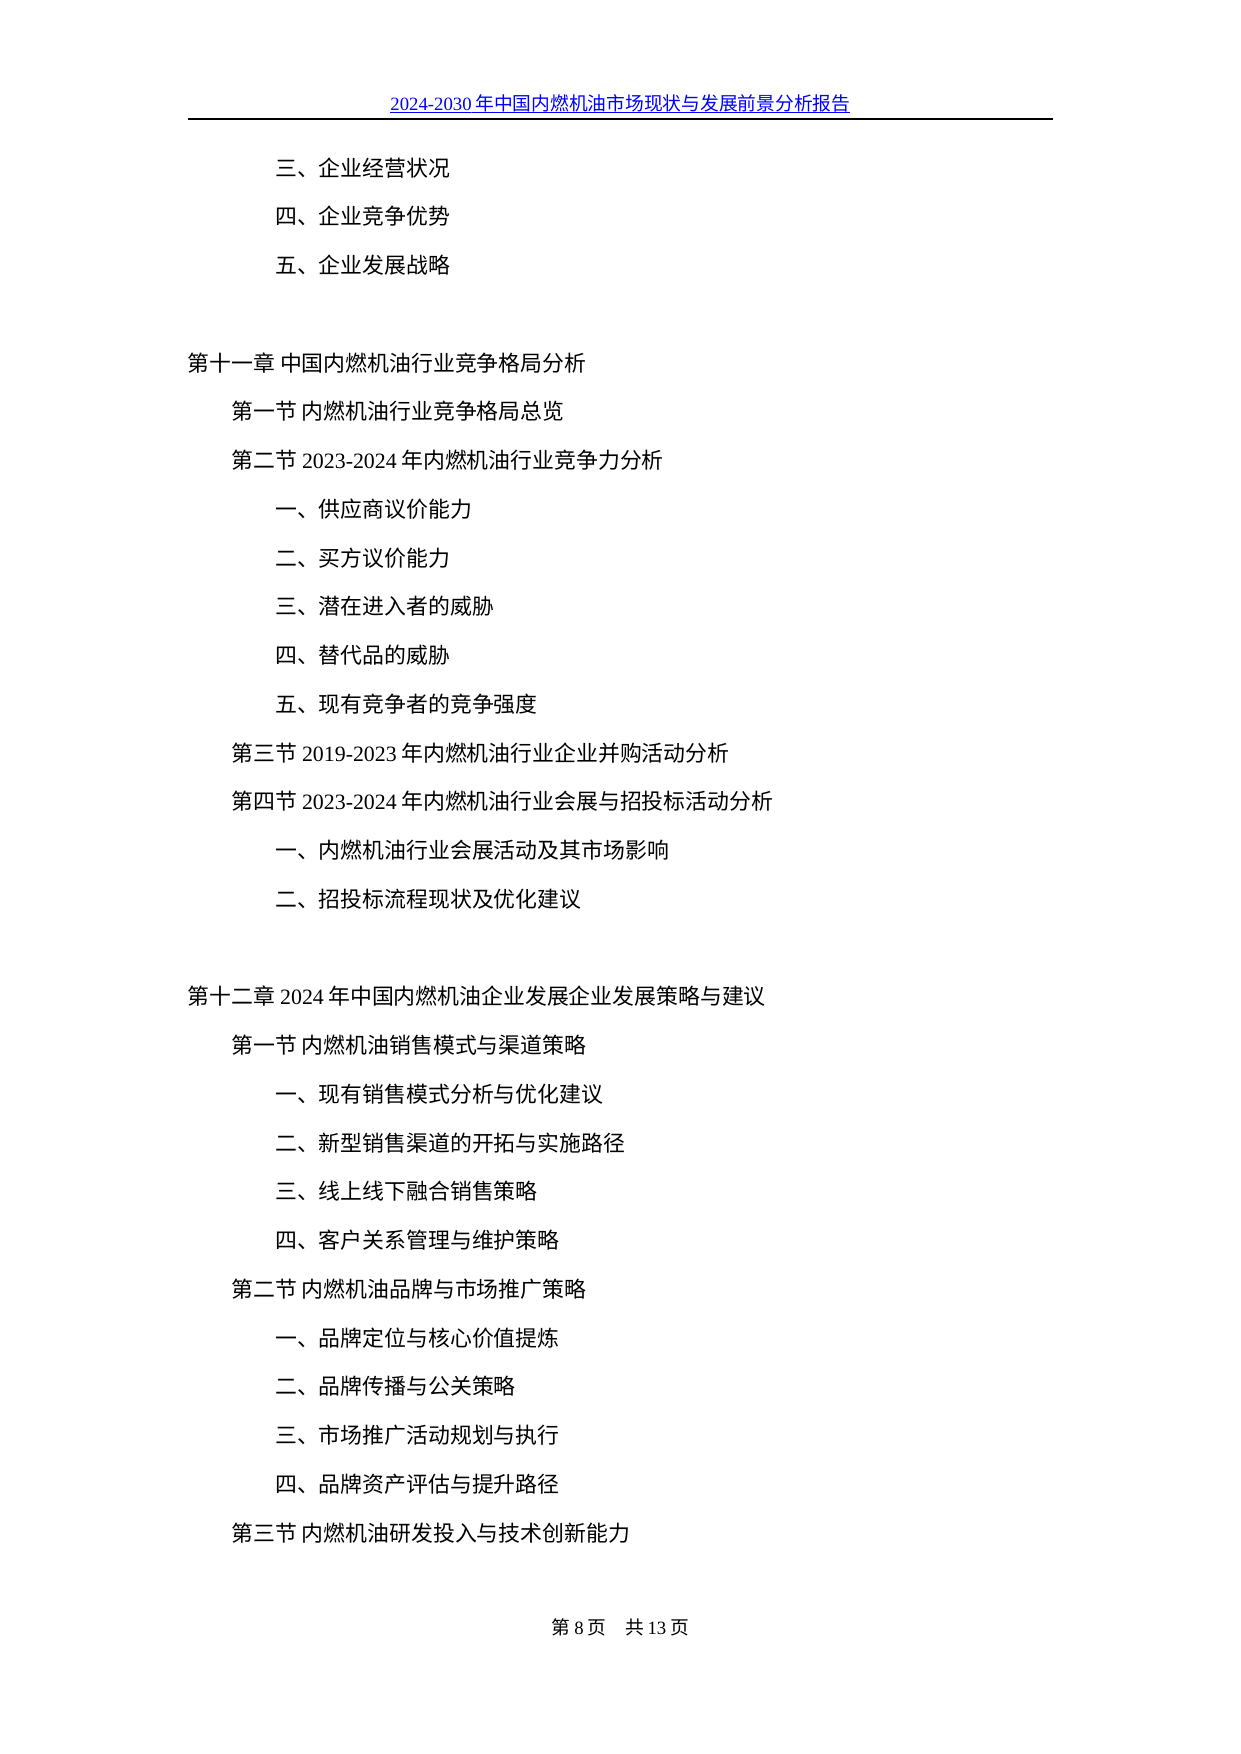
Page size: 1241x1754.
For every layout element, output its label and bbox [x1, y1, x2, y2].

text [187, 150, 1053, 1548]
